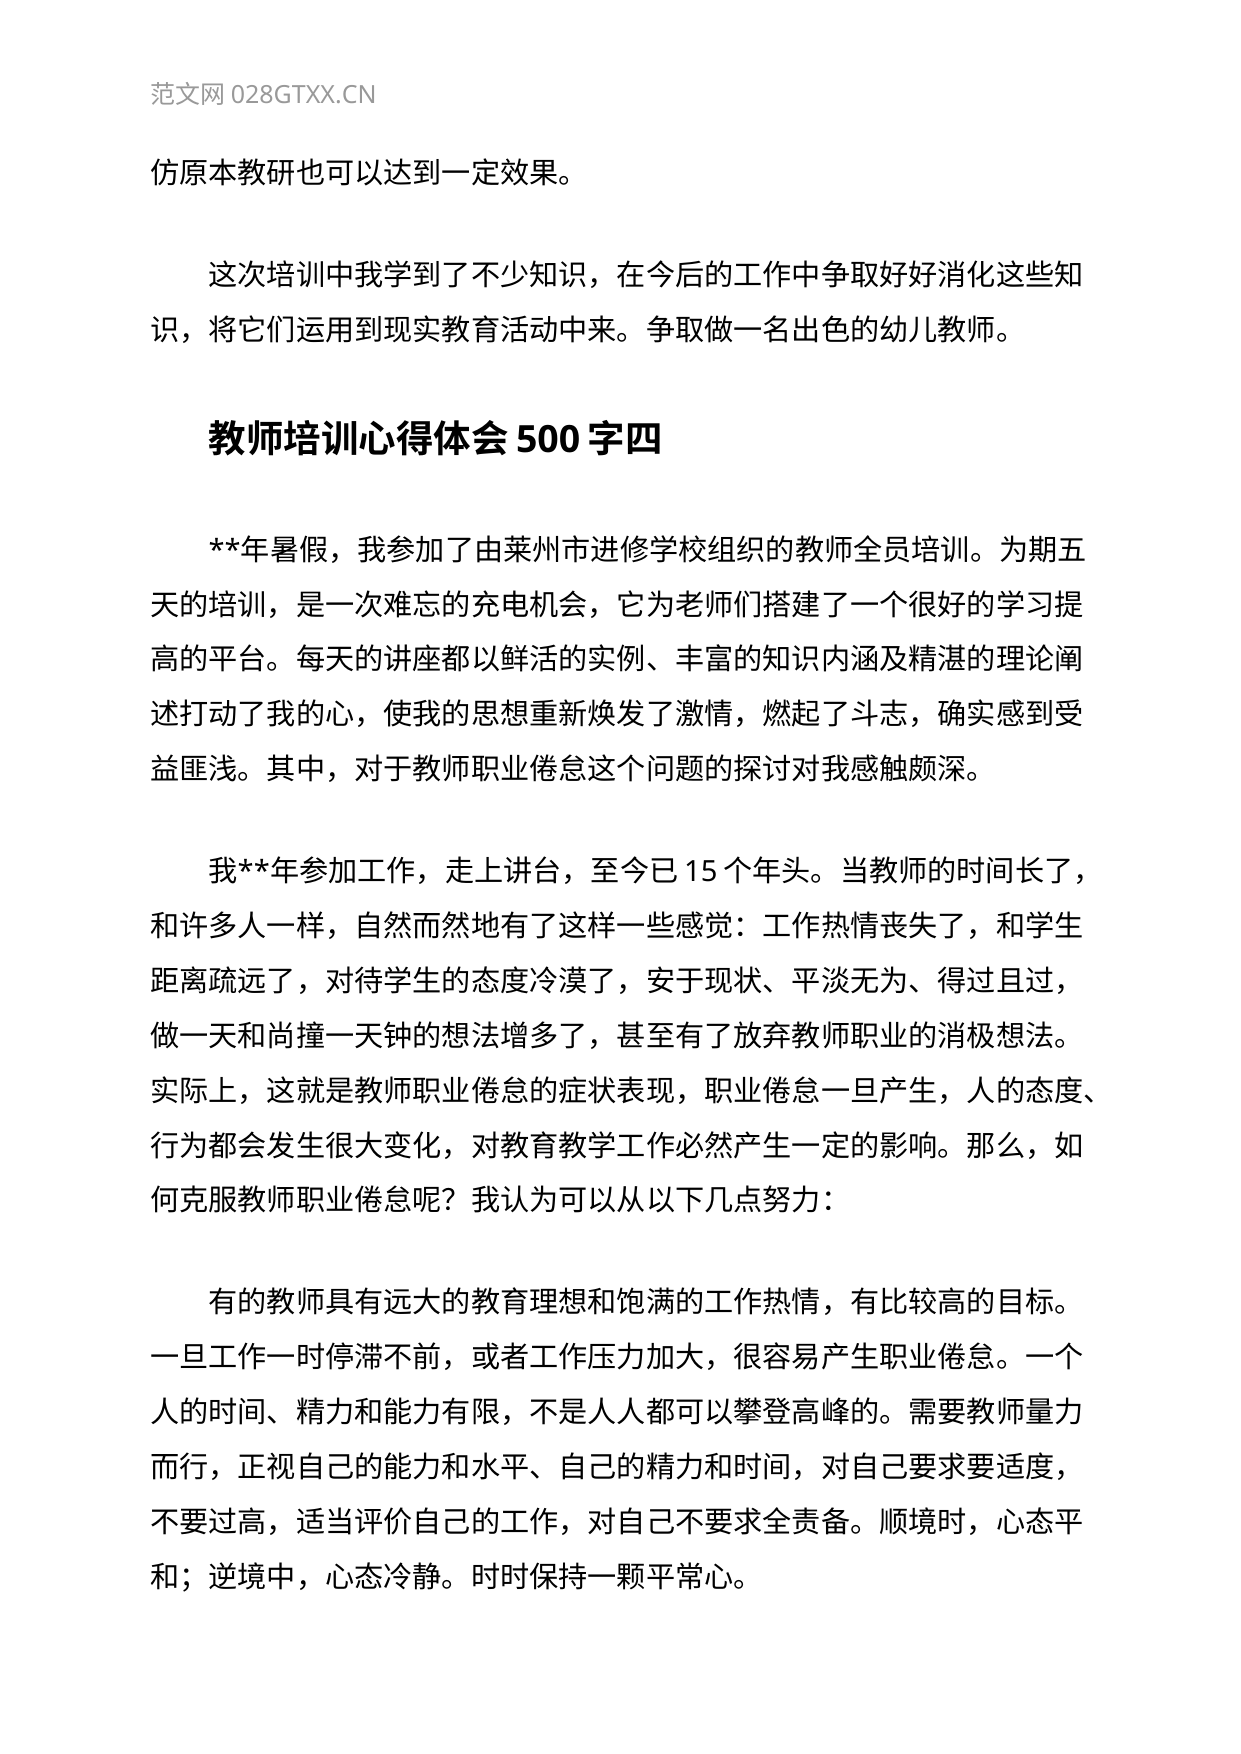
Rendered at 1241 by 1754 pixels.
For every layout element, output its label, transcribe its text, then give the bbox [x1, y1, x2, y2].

text 有的教师具有远大的教育理想和饱满的工作热情，有比较高的目标。一旦工作一时停滞不前，或者工作压力加大，很容易产生职业倦怠。一个人的时间、精力和能力有限，不是人人都可以攀登高峰的。需要教师量力而行，正视自己的能力和水平、自己的精力和时间，对自己要求要适度，不要过高，适当评价自己的工作，对自己不要求全责备。顺境时，心态平和；逆境中，心态冷静。时时保持一颗平常心。 [150, 1279, 1090, 1596]
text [150, 150, 1090, 192]
text 教师培训心得体会500字四 [150, 408, 1090, 463]
text **年暑假，我参加了由莱州市进修学校组织的教师全员培训。为期五天的培训，是一次难忘的充电机会，它为老师们搭建了一个很好的学习提高的平台。每天的讲座都以鲜活的实例、丰富的知识内涵及精湛的理论阐述打动了我的心，使我的思想重新焕发了激情，燃起了斗志，确实感到受益匪浅。其中，对于教师职业倦怠这个问题的探讨对我感触颇深。 [150, 526, 1090, 788]
text 这次培训中我学到了不少知识，在今后的工作中争取好好消化这些知识，将它们运用到现实教育活动中来。争取做一名出色的幼儿教师。 [150, 252, 1090, 349]
text 我**年参加工作，走上讲台，至今已15个年头。当教师的时间长了，和许多人一样，自然而然地有了这样一些感觉：工作热情丧失了，和学生距离疏远了，对待学生的态度冷漠了，安于现状、平淡无为、得过且过，做一天和尚撞一天钟的想法增多了，甚至有了放弃教师职业的消极想法。实际上，这就是教师职业倦怠的症状表现，职业倦怠一旦产生，人的态度、行为都会发生很大变化，对教育教学工作必然产生一定的影响。那么，如何克服教师职业倦怠呢？我认为可以从以下几点努力： [150, 847, 1090, 1219]
